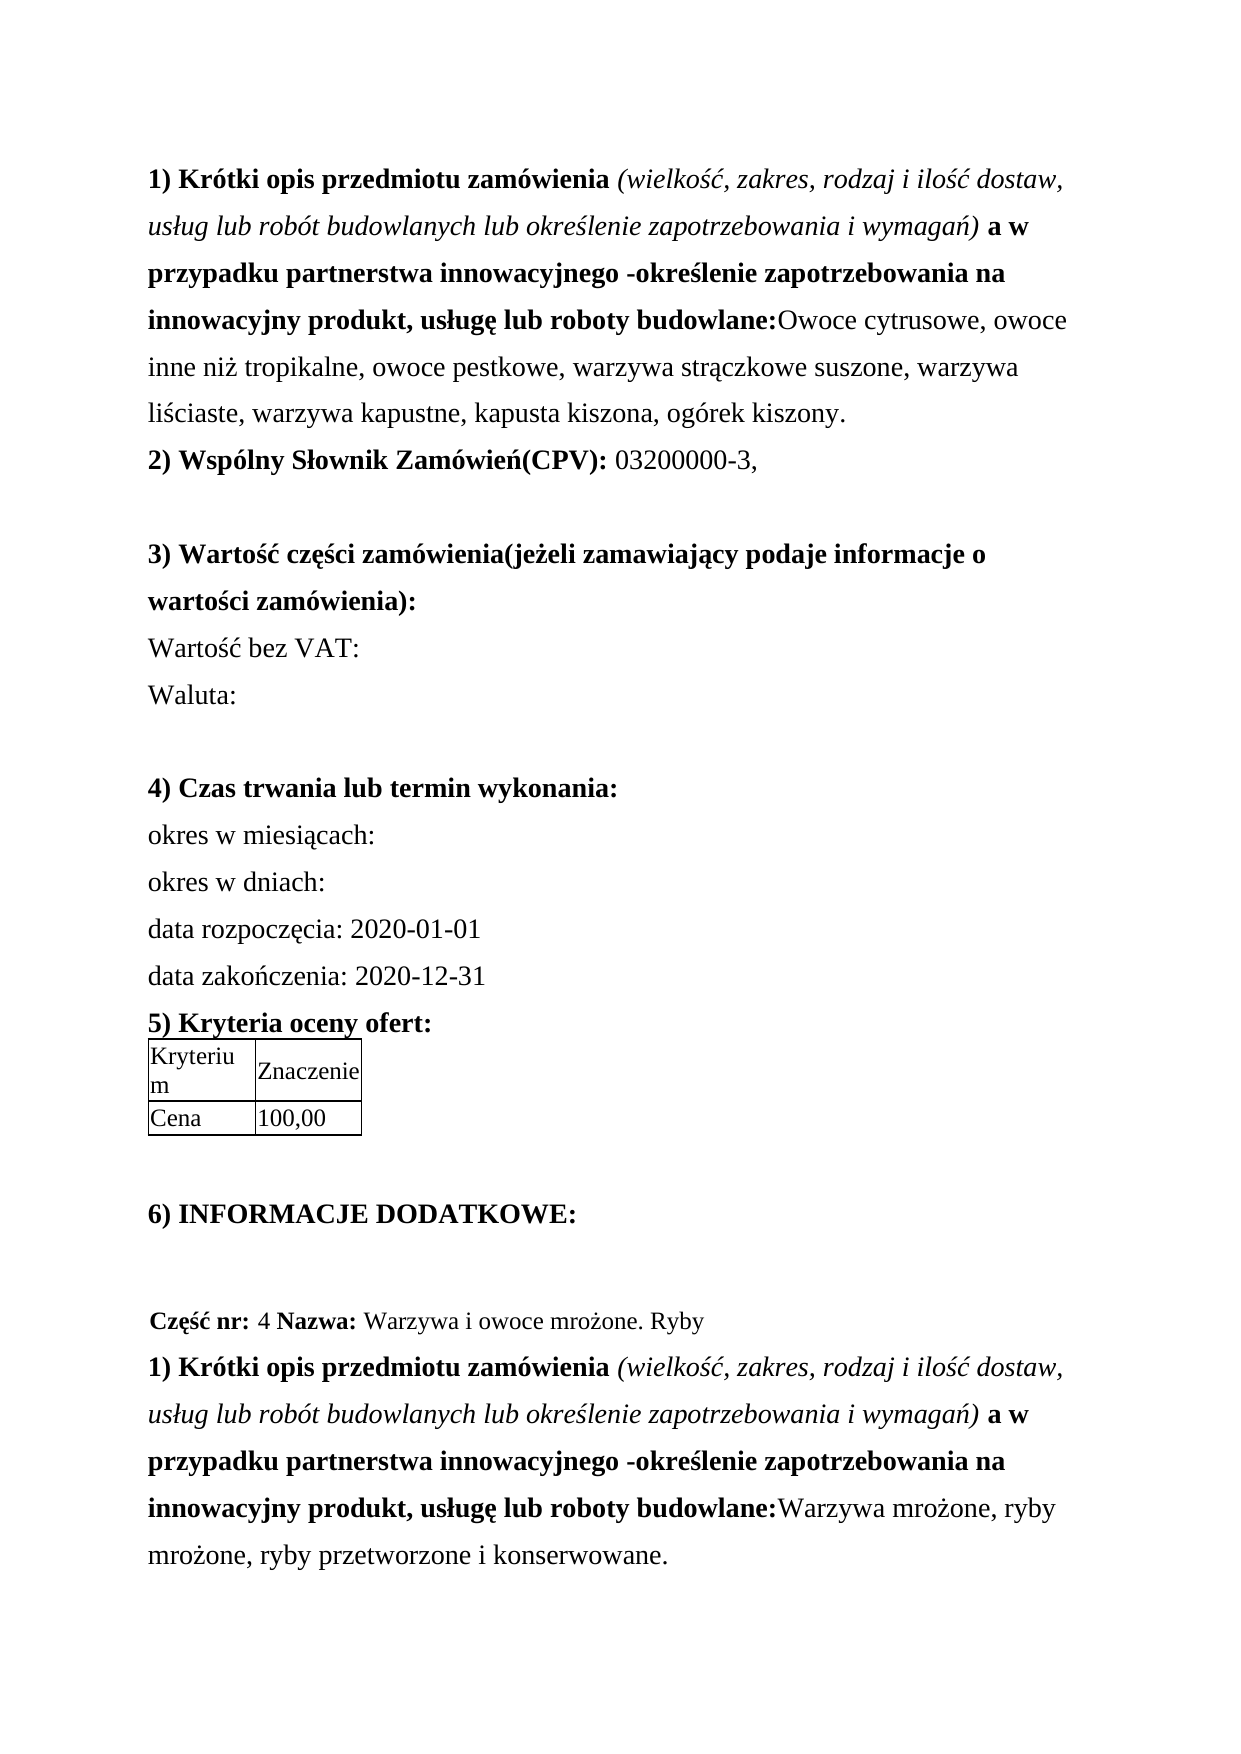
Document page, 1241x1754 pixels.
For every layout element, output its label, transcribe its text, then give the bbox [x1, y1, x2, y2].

table_header 4 [256, 1304, 275, 1336]
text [148, 1336, 1093, 1570]
table_header Nazwa: [275, 1304, 362, 1336]
table_header Kryterium [149, 1040, 255, 1100]
table_header Warzywa i owoce mrożone. Ryby [362, 1304, 711, 1336]
table_header Część nr: [148, 1304, 256, 1336]
text 6) INFORMACJE DODATKOWE: [148, 1135, 1093, 1276]
table_cell 100,00 [256, 1102, 361, 1134]
table_cell Cena [149, 1102, 255, 1134]
text 1) Krótki opis przedmiotu zamówienia (wielkość, zakres, rodzaj i ilość dostaw, usług lub robót budowlanych lub określenie zapotrzebowania i wymagań) a w przypadku partnerstwa innowacyjnego -określenie zapotrzebowania na innowacyjny produkt, usługę lub roboty budowlane:Owoce cytrusowe, owoce inne niż tropikalne, owoce pestkowe, warzywa strączkowe suszone, warzywa liściaste, warzywa kapustne, kapusta kiszona, ogórek kiszony. 2) Wspólny Słownik Zamówień(CPV): 03200000-3, 3) Wartość części zamówienia(jeżeli zamawiający podaje informacje o wartości zamówienia): Wartość bez VAT: Waluta: 4) Czas trwania lub termin wykonania: okres w miesiącach: okres w dniach: data rozpoczęcia: 2020-01-01 data zakończenia: 2020-12-31 5) Kryteria oceny ofert: [148, 148, 1093, 1038]
table_header Znaczenie [256, 1040, 361, 1100]
